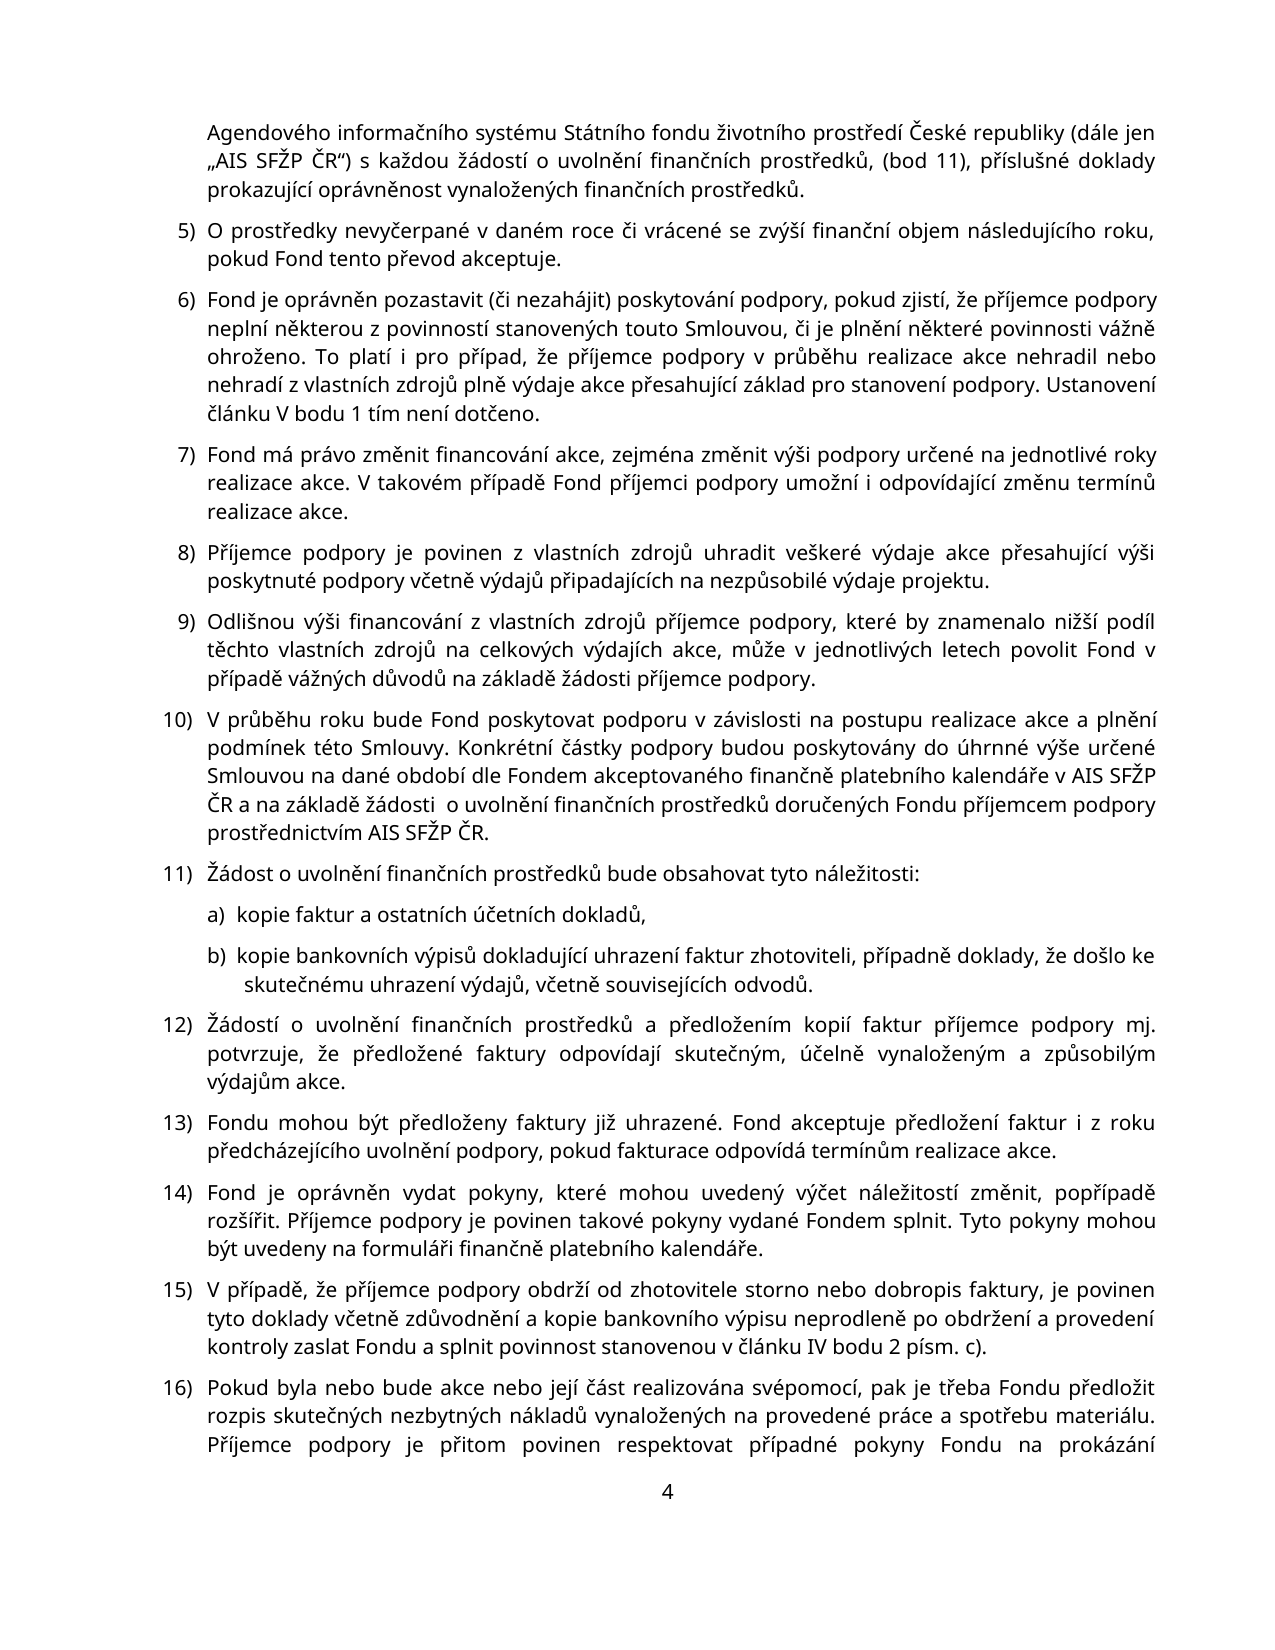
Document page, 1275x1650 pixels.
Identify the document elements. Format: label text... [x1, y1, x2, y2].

list Fond je oprávněn pozastavit (či nezahájit) poskytování podpory, pokud zjistí, že příjemce podpory neplní některou z povinností stanovených touto Smlouvou, či je plnění některé povinnosti vážně ohroženo. To platí i pro případ, že příjemce podpory v průběhu realizace akce nehradil nebo nehradí z vlastních zdrojů plně výdaje akce přesahující základ pro stanovení podpory. Ustanovení článku V bodu 1 tím není dotčeno. [177, 285, 1157, 427]
list O prostředky nevyčerpané v daném roce či vrácené se zvýší finanční objem následujícího roku, pokud Fond tento převod akceptuje. [177, 216, 1156, 273]
list kopie bankovních výpisů dokladující uhrazení faktur zhotoviteli, případně doklady, že došlo ke skutečnému uhrazení výdajů, včetně souvisejících odvodů. [207, 941, 1156, 998]
list Žádostí o uvolnění finančních prostředků a předložením kopií faktur příjemce podpory mj. potvrzuje, že předložené faktury odpovídají skutečným, účelně vynaloženým a způsobilým výdajům akce. [162, 1010, 1157, 1096]
list Fondu mohou být předloženy faktury již uhrazené. Fond akceptuje předložení faktur i z roku předcházejícího uvolnění podpory, pokud fakturace odpovídá termínům realizace akce. [162, 1108, 1157, 1165]
list Příjemce podpory je povinen z vlastních zdrojů uhradit veškeré výdaje akce přesahující výši poskytnuté podpory včetně výdajů připadajících na nezpůsobilé výdaje projektu. [177, 538, 1157, 594]
list Žádost o uvolnění finančních prostředků bude obsahovat tyto náležitosti: [162, 859, 1169, 888]
list kopie faktur a ostatních účetních dokladů, [207, 900, 1169, 929]
text Agendového informačního systému Státního fondu životního prostředí České republiky (dále jen „AIS SFŽP ČR“) s každou žádostí o uvolnění finančních prostředků, (bod 11), příslušné doklady prokazující oprávněnost vynaložených finančních prostředků. [207, 118, 1157, 203]
list Odlišnou výši financování z vlastních zdrojů příjemce podpory, které by znamenalo nižší podíl těchto vlastních zdrojů na celkových výdajích akce, může v jednotlivých letech povolit Fond v případě vážných důvodů na základě žádosti příjemce podpory. [177, 607, 1157, 692]
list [162, 1373, 1156, 1458]
list V případě, že příjemce podpory obdrží od zhotovitele storno nebo dobropis faktury, je povinen tyto doklady včetně zdůvodnění a kopie bankovního výpisu neprodleně po obdržení a provedení kontroly zaslat Fondu a splnit povinnost stanovenou v článku IV bodu 2 písm. c). [162, 1275, 1156, 1361]
list Fond je oprávněn vydat pokyny, které mohou uvedený výčet náležitostí změnit, popřípadě rozšířit. Příjemce podpory je povinen takové pokyny vydané Fondem splnit. Tyto pokyny mohou být uvedeny na formuláři finančně platebního kalendáře. [162, 1178, 1157, 1263]
list Fond má právo změnit financování akce, zejména změnit výši podpory určené na jednotlivé roky realizace akce. V takovém případě Fond příjemci podpory umožní i odpovídající změnu termínů realizace akce. [177, 440, 1157, 525]
list V průběhu roku bude Fond poskytovat podporu v závislosti na postupu realizace akce a plnění podmínek této Smlouvy. Konkrétní částky podpory budou poskytovány do úhrnné výše určené Smlouvou na dané období dle Fondem akceptovaného finančně platebního kalendáře v AIS SFŽP ČR a na základě žádosti o uvolnění finančních prostředků doručených Fondu příjemcem podpory prostřednictvím AIS SFŽP ČR. [162, 705, 1157, 847]
